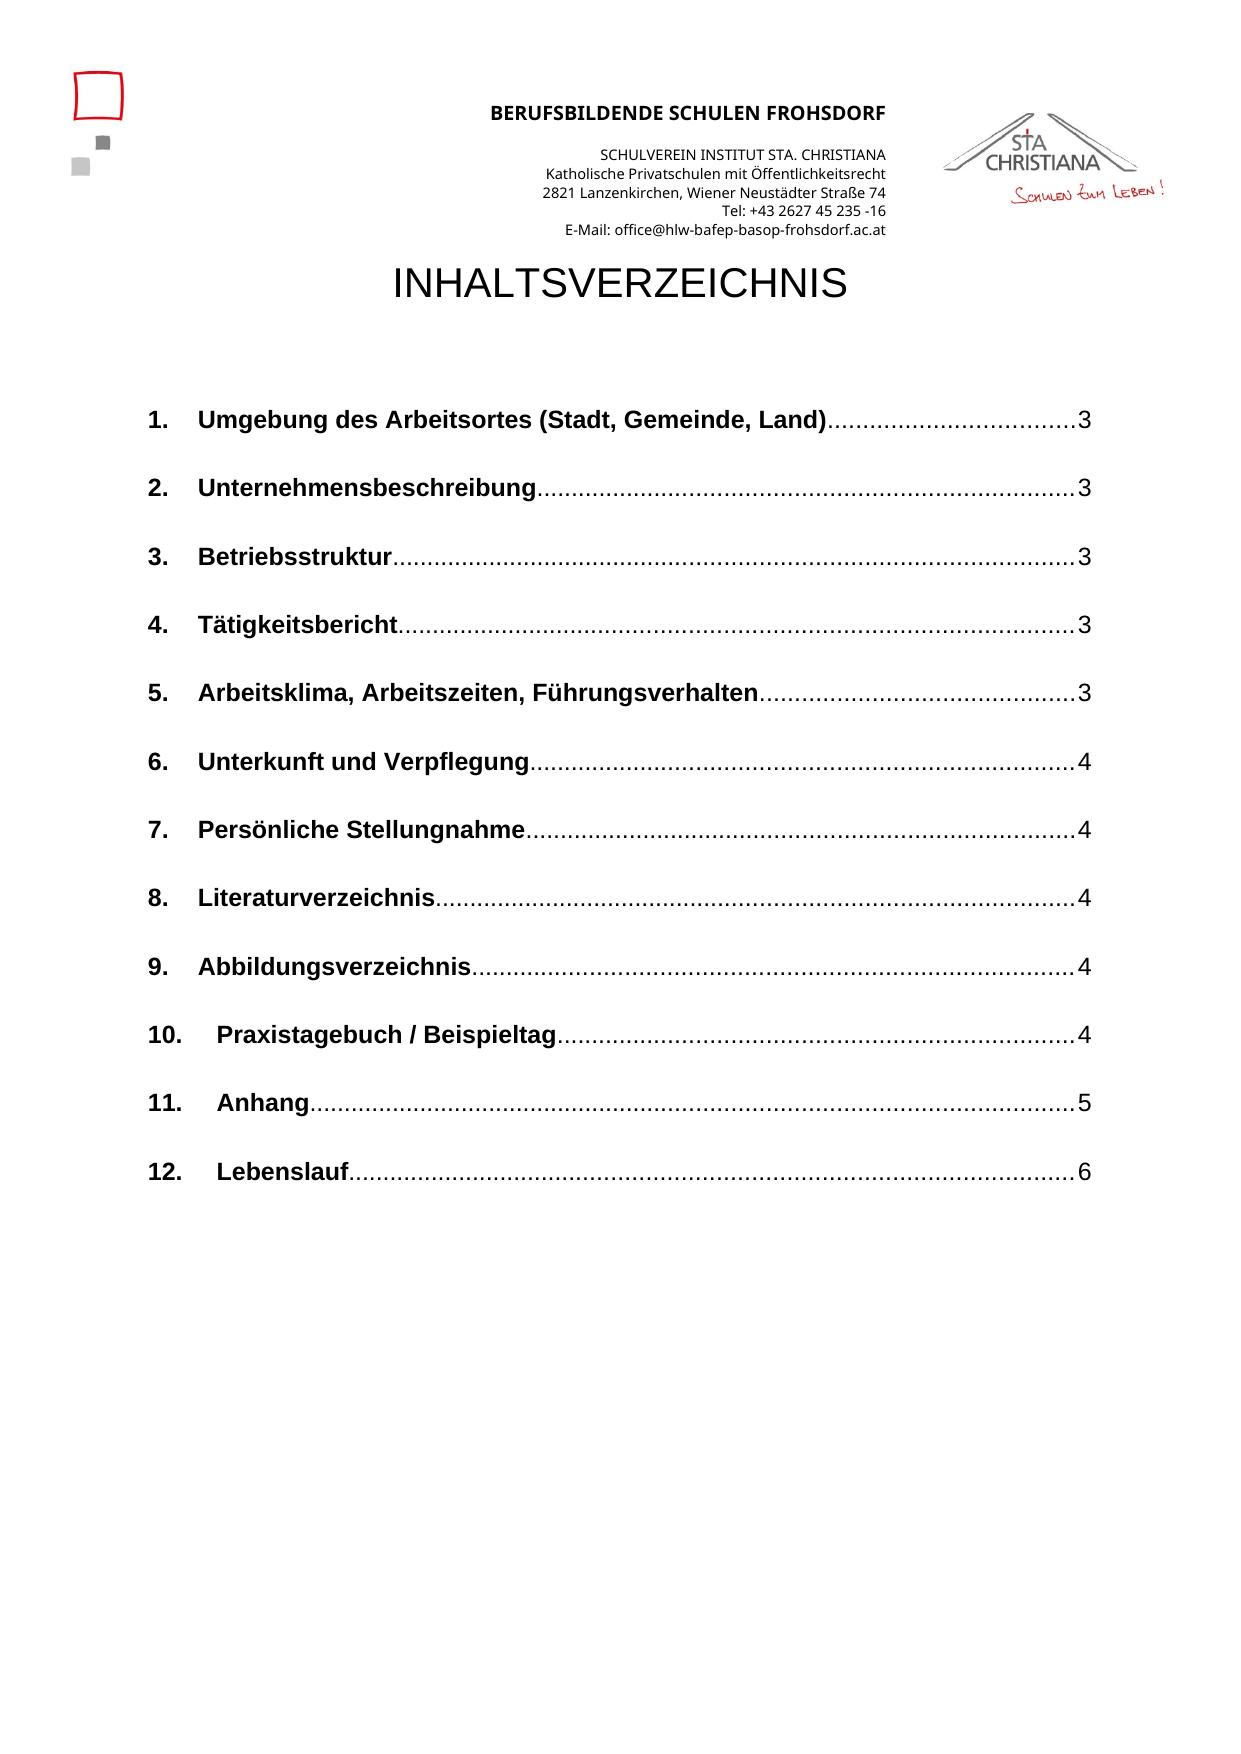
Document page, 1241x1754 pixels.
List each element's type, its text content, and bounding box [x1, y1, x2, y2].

picture [1, 0, 1241, 1754]
text INHALTSVERZEICHNIS [148, 258, 1093, 306]
